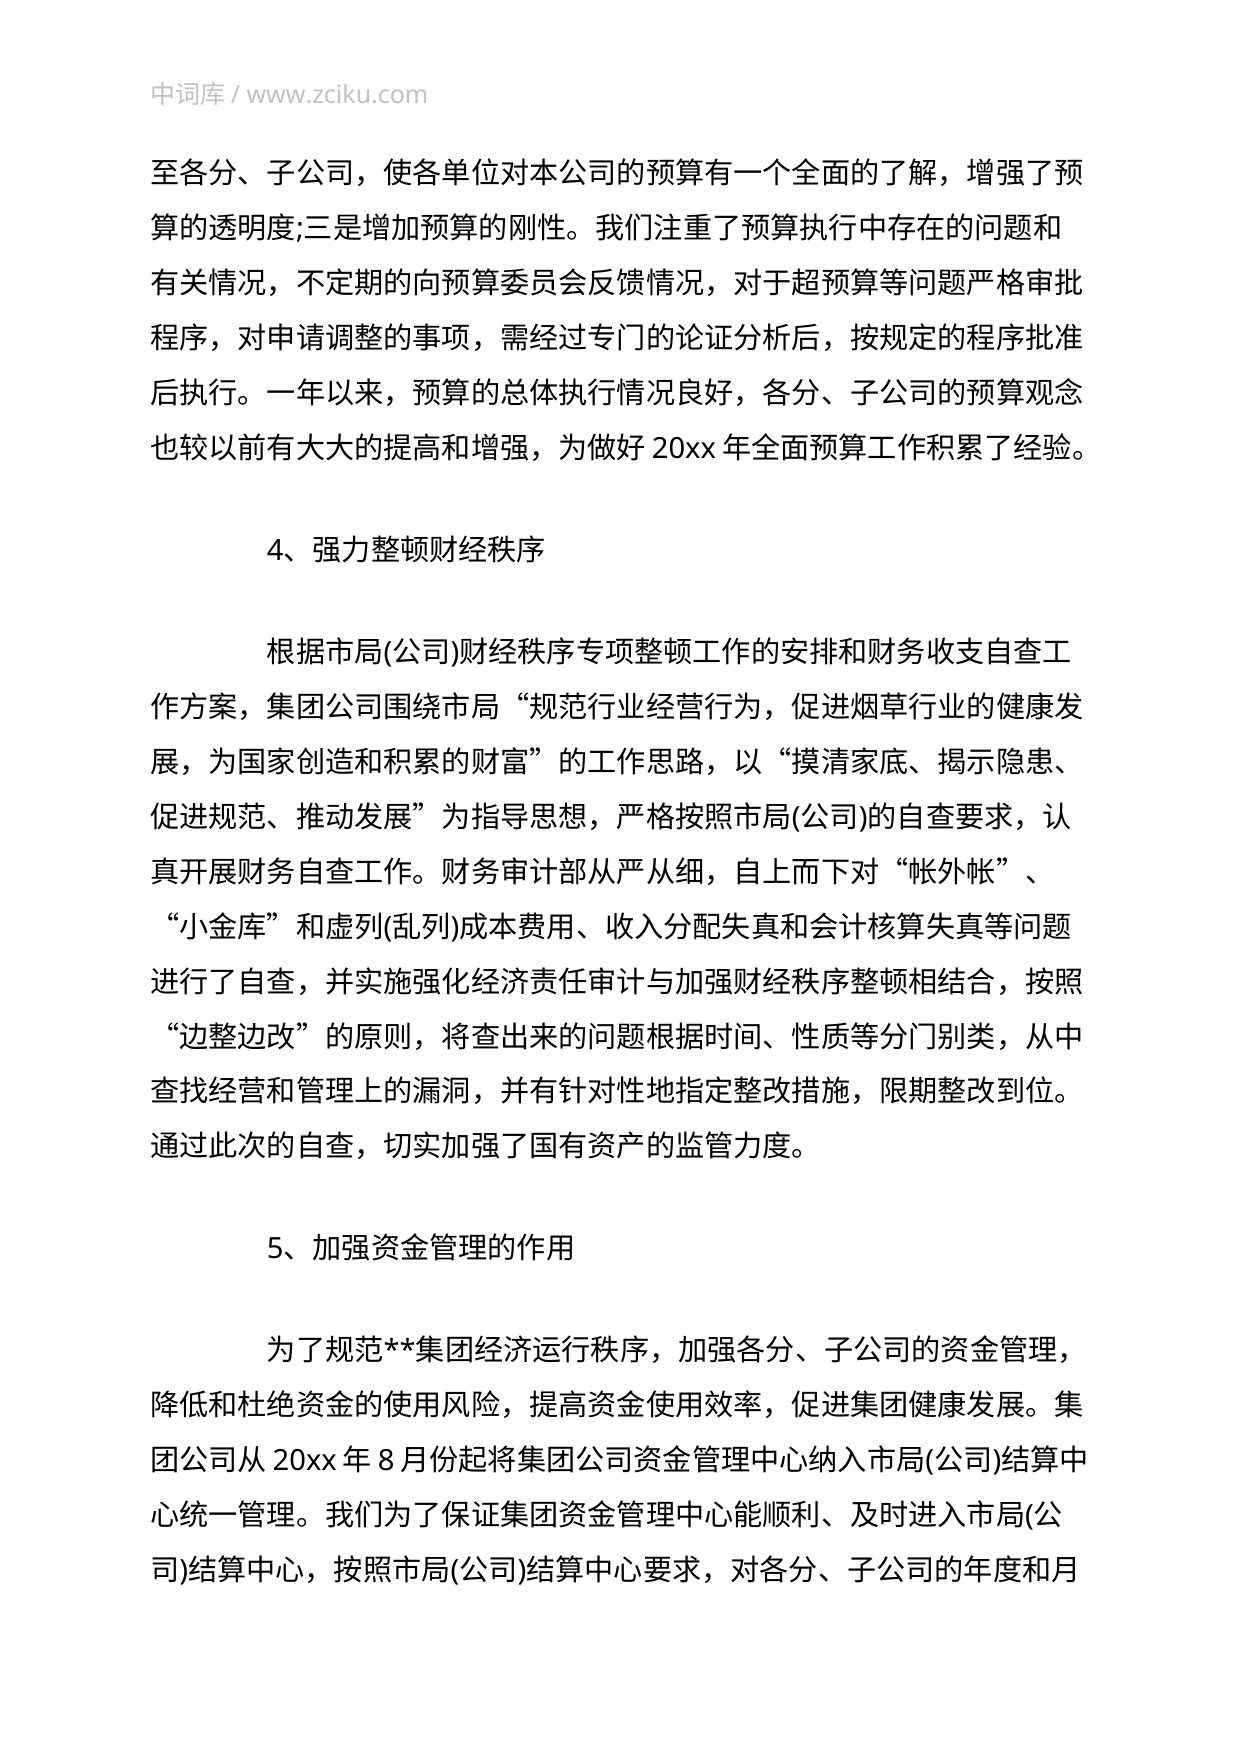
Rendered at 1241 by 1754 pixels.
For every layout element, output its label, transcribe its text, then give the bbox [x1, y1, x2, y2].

text 4、强力整顿财经秩序 [150, 527, 1090, 569]
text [150, 150, 1090, 467]
text 5、加强资金管理的作用 [150, 1225, 1090, 1267]
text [150, 1327, 1090, 1589]
text 根据市局(公司)财经秩序专项整顿工作的安排和财务收支自查工作方案，集团公司围绕市局“规范行业经营行为，促进烟草行业的健康发展，为国家创造和积累的财富”的工作思路，以“摸清家底、揭示隐患、促进规范、推动发展”为指导思想，严格按照市局(公司)的自查要求，认真开展财务自查工作。财务审计部从严从细，自上而下对“帐外帐”、“小金库”和虚列(乱列)成本费用、收入分配失真和会计核算失真等问题进行了自查，并实施强化经济责任审计与加强财经秩序整顿相结合，按照“边整边改”的原则，将查出来的问题根据时间、性质等分门别类，从中查找经营和管理上的漏洞，并有针对性地指定整改措施，限期整改到位。通过此次的自查，切实加强了国有资产的监管力度。 [150, 628, 1090, 1165]
